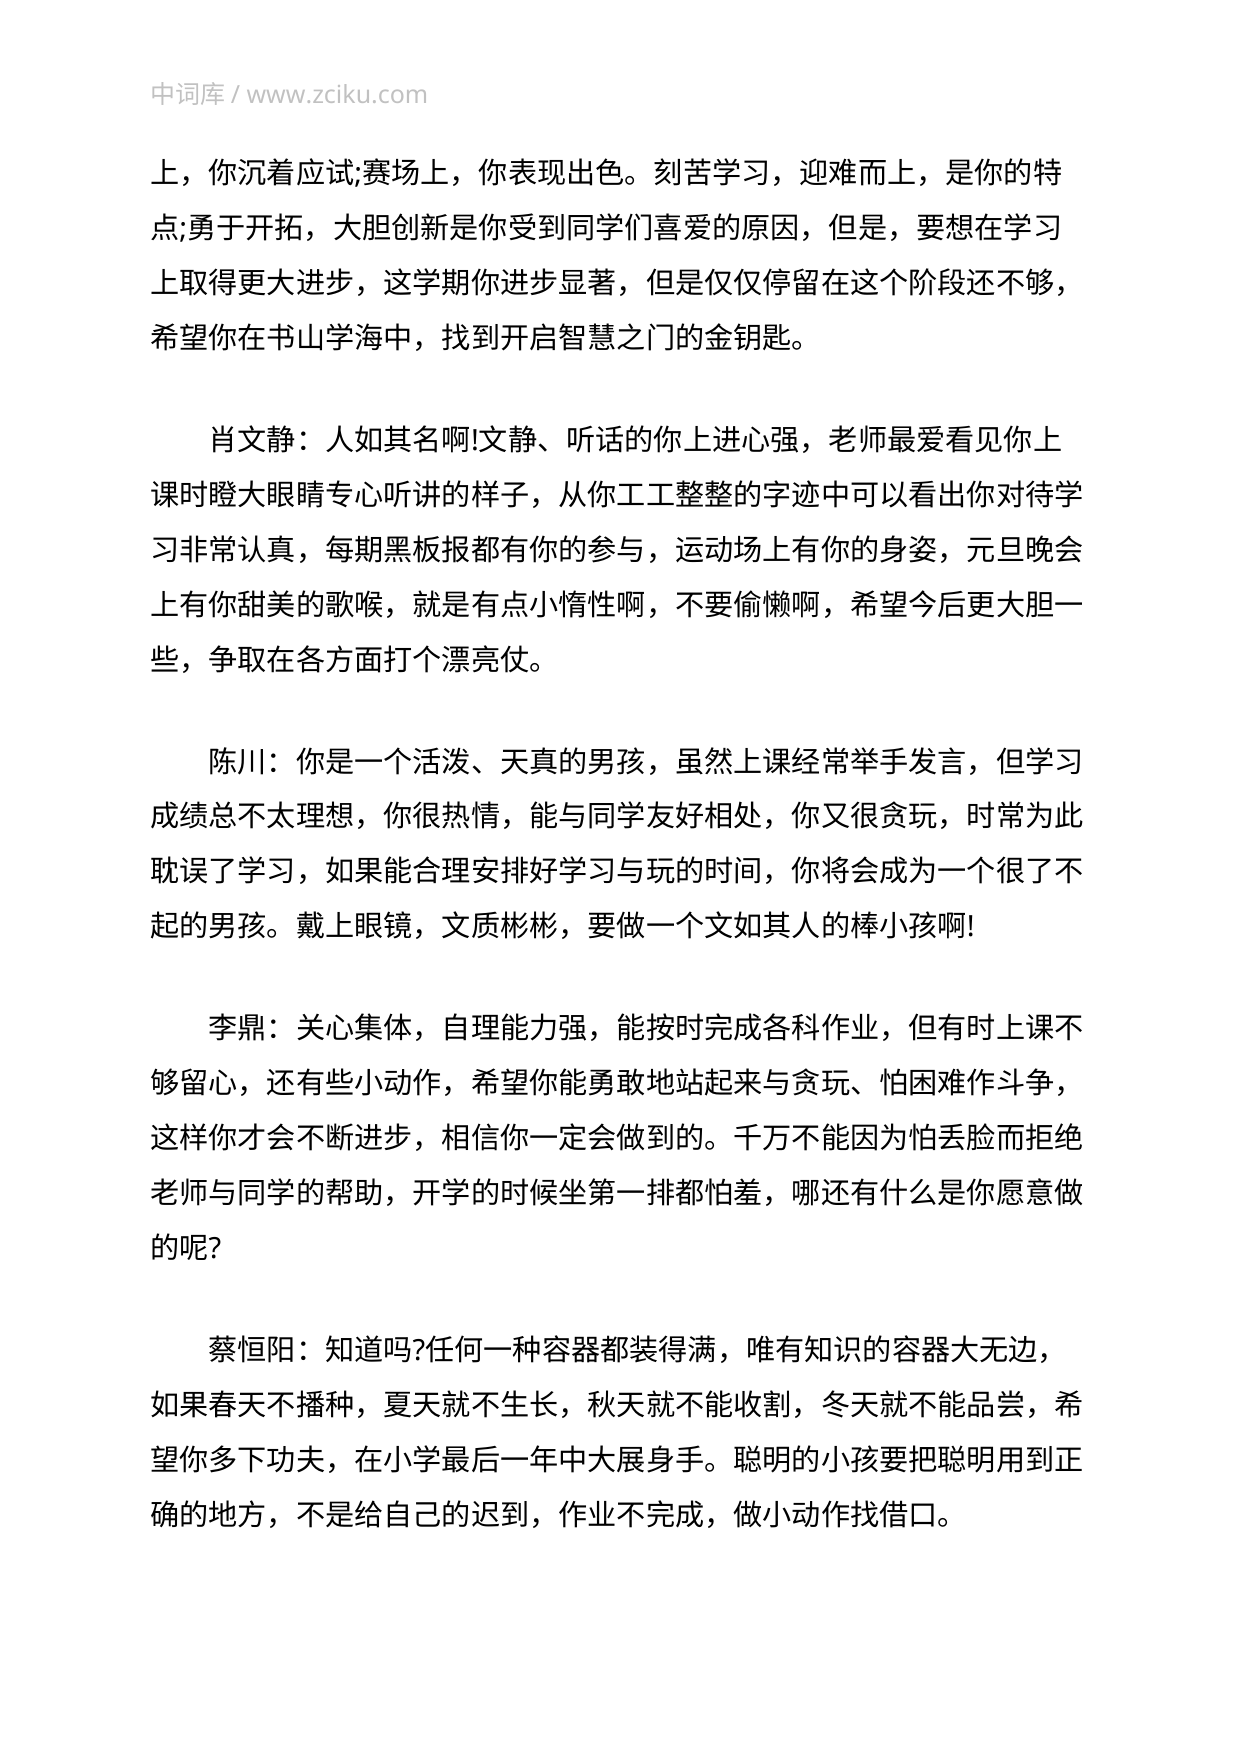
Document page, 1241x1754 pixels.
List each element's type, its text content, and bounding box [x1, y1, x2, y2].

text 肖文静：人如其名啊!文静、听话的你上进心强，老师最爱看见你上课时瞪大眼睛专心听讲的样子，从你工工整整的字迹中可以看出你对待学习非常认真，每期黑板报都有你的参与，运动场上有你的身姿，元旦晚会上有你甜美的歌喉，就是有点小惰性啊，不要偷懒啊，希望今后更大胆一些，争取在各方面打个漂亮仗。 [150, 417, 1090, 679]
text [150, 150, 1090, 357]
text 蔡恒阳：知道吗?任何一种容器都装得满，唯有知识的容器大无边，如果春天不播种，夏天就不生长，秋天就不能收割，冬天就不能品尝，希望你多下功夫，在小学最后一年中大展身手。聪明的小孩要把聪明用到正确的地方，不是给自己的迟到，作业不完成，做小动作找借口。 [150, 1326, 1090, 1533]
text 陈川：你是一个活泼、天真的男孩，虽然上课经常举手发言，但学习成绩总不太理想，你很热情，能与同学友好相处，你又很贪玩，时常为此耽误了学习，如果能合理安排好学习与玩的时间，你将会成为一个很了不起的男孩。戴上眼镜，文质彬彬，要做一个文如其人的棒小孩啊! [150, 738, 1090, 945]
text 李鼎：关心集体，自理能力强，能按时完成各科作业，但有时上课不够留心，还有些小动作，希望你能勇敢地站起来与贪玩、怕困难作斗争，这样你才会不断进步，相信你一定会做到的。千万不能因为怕丢脸而拒绝老师与同学的帮助，开学的时候坐第一排都怕羞，哪还有什么是你愿意做的呢? [150, 1005, 1090, 1267]
